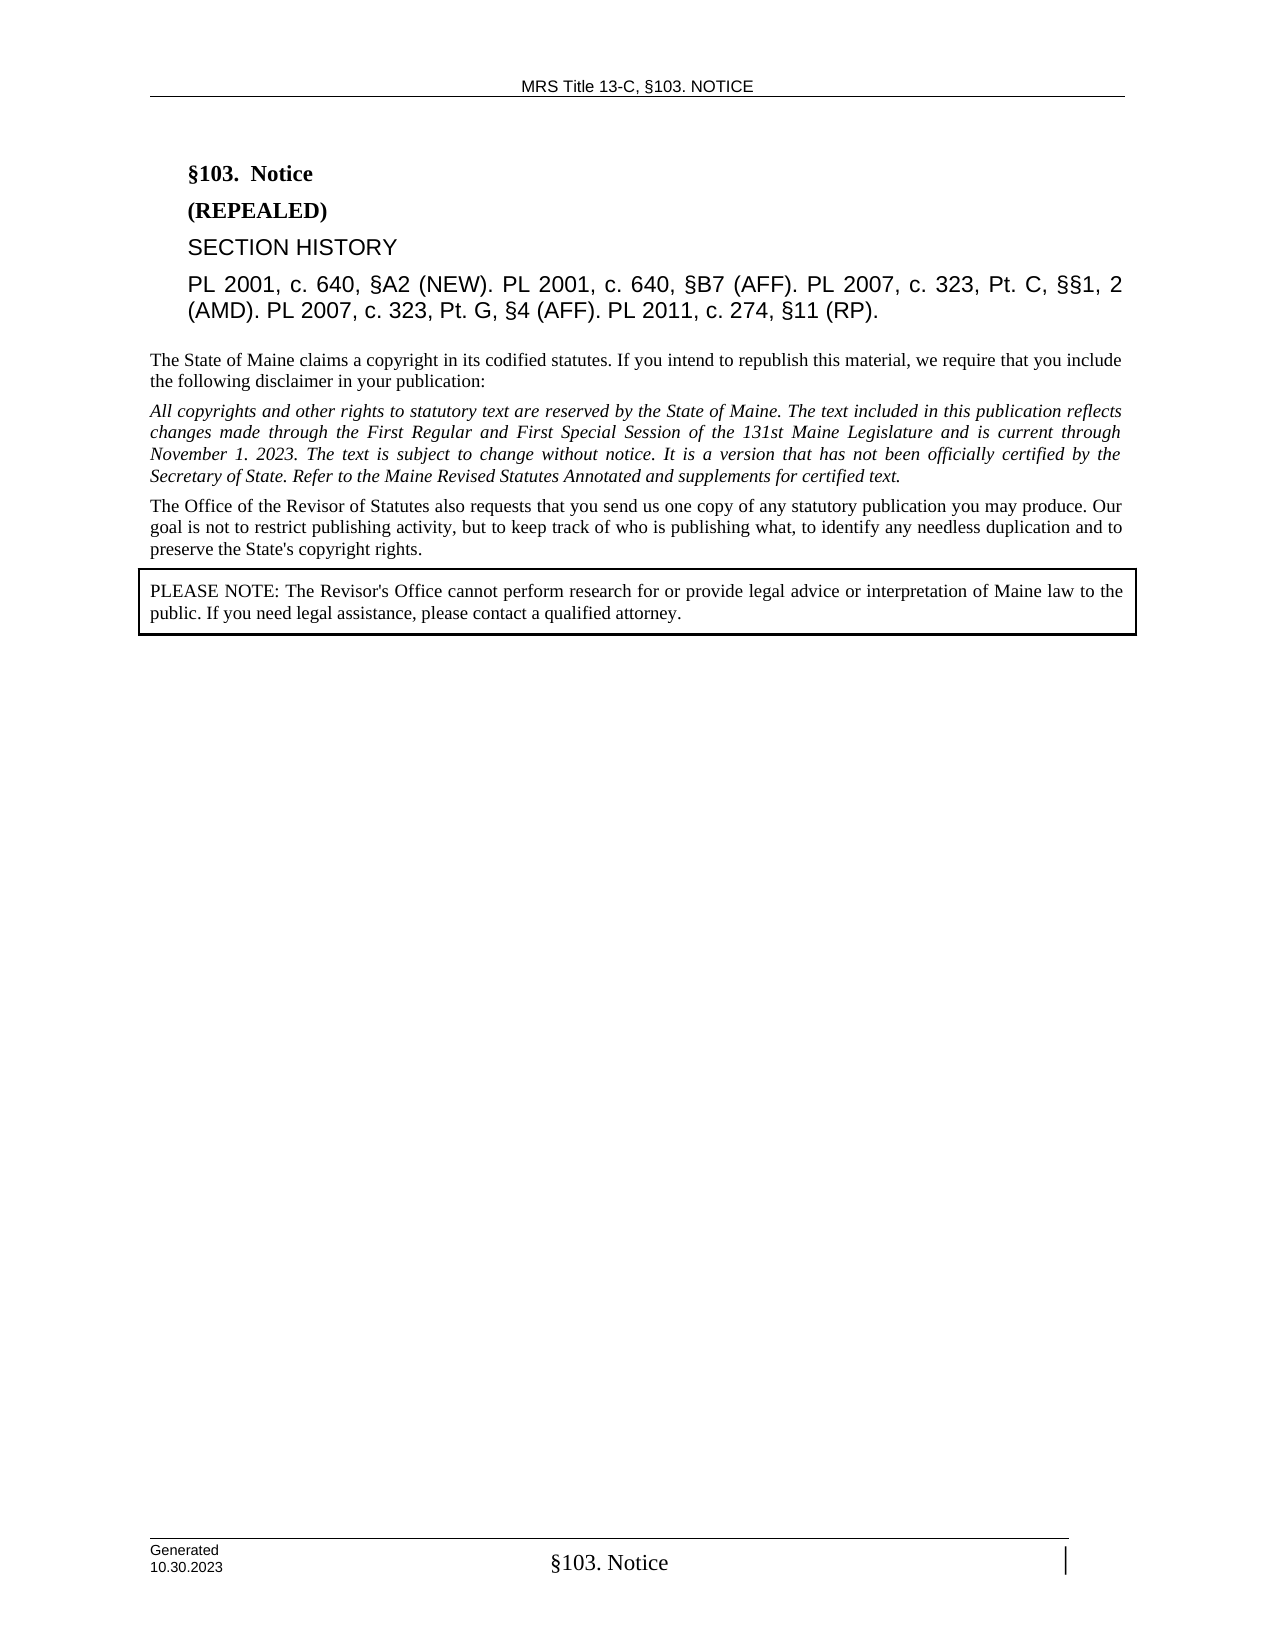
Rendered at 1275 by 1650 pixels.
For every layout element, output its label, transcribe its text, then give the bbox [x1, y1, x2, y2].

text PLEASE NOTE: The Revisor's Office cannot perform research for or provide legal advice or interpretation of Maine law to the public. If you need legal assistance, please contact a qualified attorney. [140, 570, 1135, 633]
text SECTION HISTORY [187, 234, 1125, 260]
text PL 2001, c. 640, §A2 (NEW). PL 2001, c. 640, §B7 (AFF). PL 2007, c. 323, Pt. C, §§1, 2 (AMD). PL 2007, c. 323, Pt. G, §4 (AFF). PL 2011, c. 274, §11 (RP). [187, 271, 1125, 323]
text (REPEALED) [187, 197, 1125, 223]
text The State of Maine claims a copyright in its codified statutes. If you intend to republish this material, we require that you include the following disclaimer in your publication: [150, 348, 1125, 392]
text The Office of the Revisor of Statutes also requests that you send us one copy of any statutory publication you may produce. Our goal is not to restrict publishing activity, but to keep track of who is publishing what, to identify any needless duplication and to preserve the State's copyright rights. [150, 494, 1125, 559]
text All copyrights and other rights to statutory text are reserved by the State of Maine. The text included in this publication reflects changes made through the First Regular and First Special Session of the 131st Maine Legislature and is current through November 1. 2023 . The text is subject to change without notice. It is a version that has not been officially certified by the Secretary of State. Refer to the Maine Revised Statutes Annotated and supplements for certified text. [150, 400, 1125, 486]
text §103. Notice [187, 160, 1125, 187]
